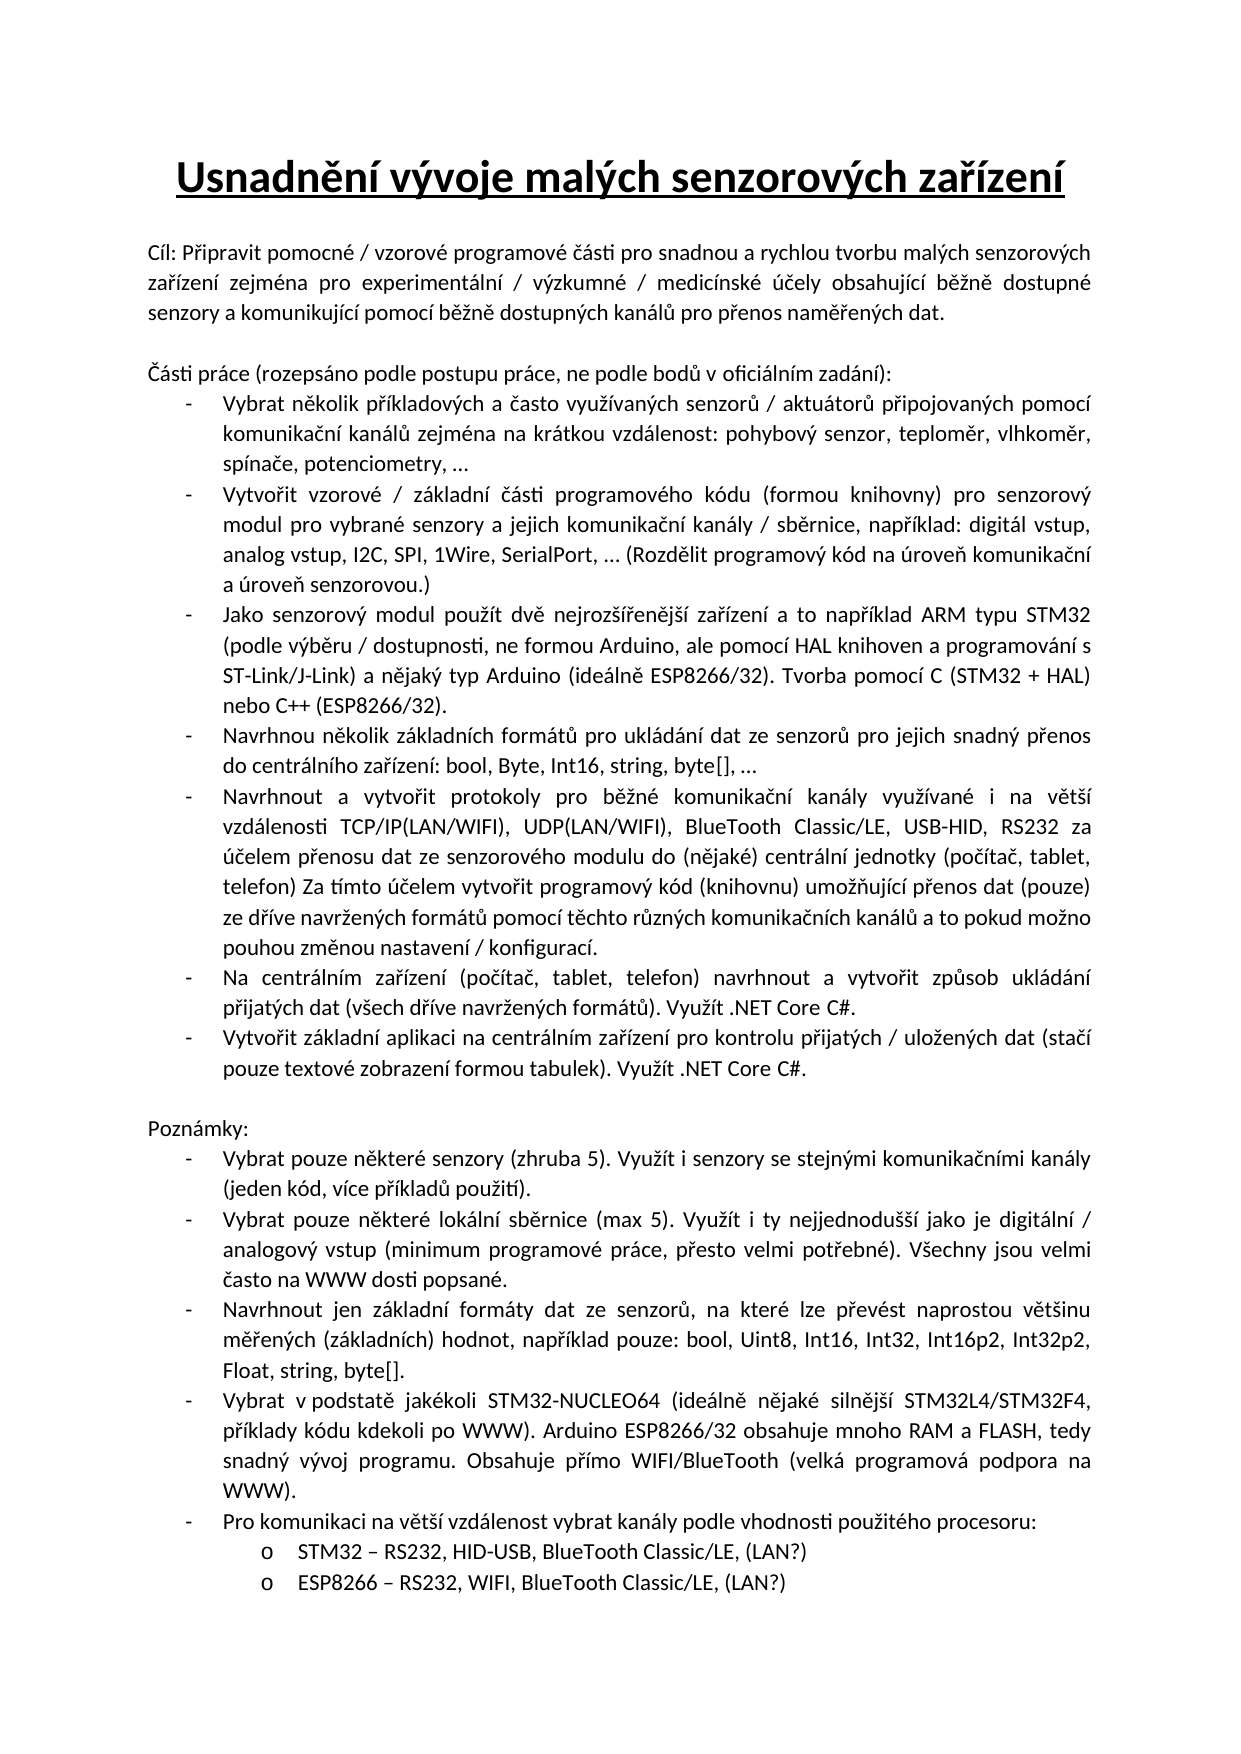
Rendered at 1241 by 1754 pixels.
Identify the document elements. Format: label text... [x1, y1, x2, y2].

list Navrhnout jen základní formáty dat ze senzorů, na které lze převést naprostou většinu měřených (základních) hodnot, například pouze: bool, Uint8, Int16, Int32, Int16p2, Int32p2, Float, string, byte[]. [185, 1295, 1093, 1384]
list ESP8266 – RS232, WIFI, BlueTooth Classic/LE, (LAN?) [260, 1568, 1093, 1598]
list Vybrat pouze některé senzory (zhruba 5). Využít i senzory se stejnými komunikačními kanály (jeden kód, více příkladů použití). [185, 1144, 1093, 1203]
list Vytvořit základní aplikaci na centrálním zařízení pro kontrolu přijatých / uložených dat (stačí pouze textové zobrazení formou tabulek). Využít .NET Core C#. [185, 1023, 1093, 1082]
text Cíl: Připravit pomocné / vzorové programové části pro snadnou a rychlou tvorbu malých senzorových zařízení zejména pro experimentální / výzkumné / medicínské účely obsahující běžně dostupné senzory a komunikující pomocí běžně dostupných kanálů pro přenos naměřených dat. [148, 238, 1093, 327]
list Navrhnout a vytvořit protokoly pro běžné komunikační kanály využívané i na větší vzdálenosti TCP/IP(LAN/WIFI), UDP(LAN/WIFI), BlueTooth Classic/LE, USB-HID, RS232 za účelem přenosu dat ze senzorového modulu do (nějaké) centrální jednotky (počítač, tablet, telefon) Za tímto účelem vytvořit programový kód (knihovnu) umožňující přenos dat (pouze) ze dříve navržených formátů pomocí těchto různých komunikačních kanálů a to pokud možno pouhou změnou nastavení / konfigurací. [185, 782, 1093, 961]
list STM32 – RS232, HID-USB, BlueTooth Classic/LE, (LAN?) [260, 1537, 1093, 1566]
list Vybrat několik příkladových a často využívaných senzorů / aktuátorů připojovaných pomocí komunikační kanálů zejména na krátkou vzdálenost: pohybový senzor, teploměr, vlhkoměr, spínače, potenciometry, … [185, 389, 1093, 478]
list Na centrálním zařízení (počítač, tablet, telefon) navrhnout a vytvořit způsob ukládání přijatých dat (všech dříve navržených formátů). Využít .NET Core C#. [185, 963, 1093, 1021]
list Vytvořit vzorové / základní části programového kódu (formou knihovny) pro senzorový modul pro vybrané senzory a jejich komunikační kanály / sběrnice, například: digitál vstup, analog vstup, I2C, SPI, 1Wire, SerialPort, … (Rozdělit programový kód na úroveň komunikační a úroveň senzorovou.) [185, 480, 1093, 598]
list Navrhnou několik základních formátů pro ukládání dat ze senzorů pro jejich snadný přenos do centrálního zařízení: bool, Byte, Int16, string, byte[], … [185, 721, 1093, 780]
text Části práce (rozepsáno podle postupu práce, ne podle bodů v oficiálním zadání): [148, 359, 1093, 387]
text Usnadnění vývoje malých senzorových zařízení [148, 148, 1093, 203]
text Poznámky: [148, 1114, 1093, 1142]
list Jako senzorový modul použít dvě nejrozšířenější zařízení a to například ARM typu STM32 (podle výběru / dostupnosti, ne formou Arduino, ale pomocí HAL knihoven a programování s ST-Link/J-Link) a nějaký typ Arduino (ideálně ESP8266/32). Tvorba pomocí C (STM32 + HAL) nebo C++ (ESP8266/32). [185, 601, 1093, 719]
list Vybrat pouze některé lokální sběrnice (max 5). Využít i ty nejjednodušší jako je digitální / analogový vstup (minimum programové práce, přesto velmi potřebné). Všechny jsou velmi často na WWW dosti popsané. [185, 1205, 1093, 1293]
list Pro komunikaci na větší vzdálenost vybrat kanály podle vhodnosti použitého procesoru: [185, 1507, 1093, 1535]
list Vybrat v podstatě jakékoli STM32-NUCLEO64 (ideálně nějaké silnější STM32L4/STM32F4, příklady kódu kdekoli po WWW). Arduino ESP8266/32 obsahuje mnoho RAM a FLASH, tedy snadný vývoj programu. Obsahuje přímo WIFI/BlueTooth (velká programová podpora na WWW). [185, 1386, 1093, 1505]
